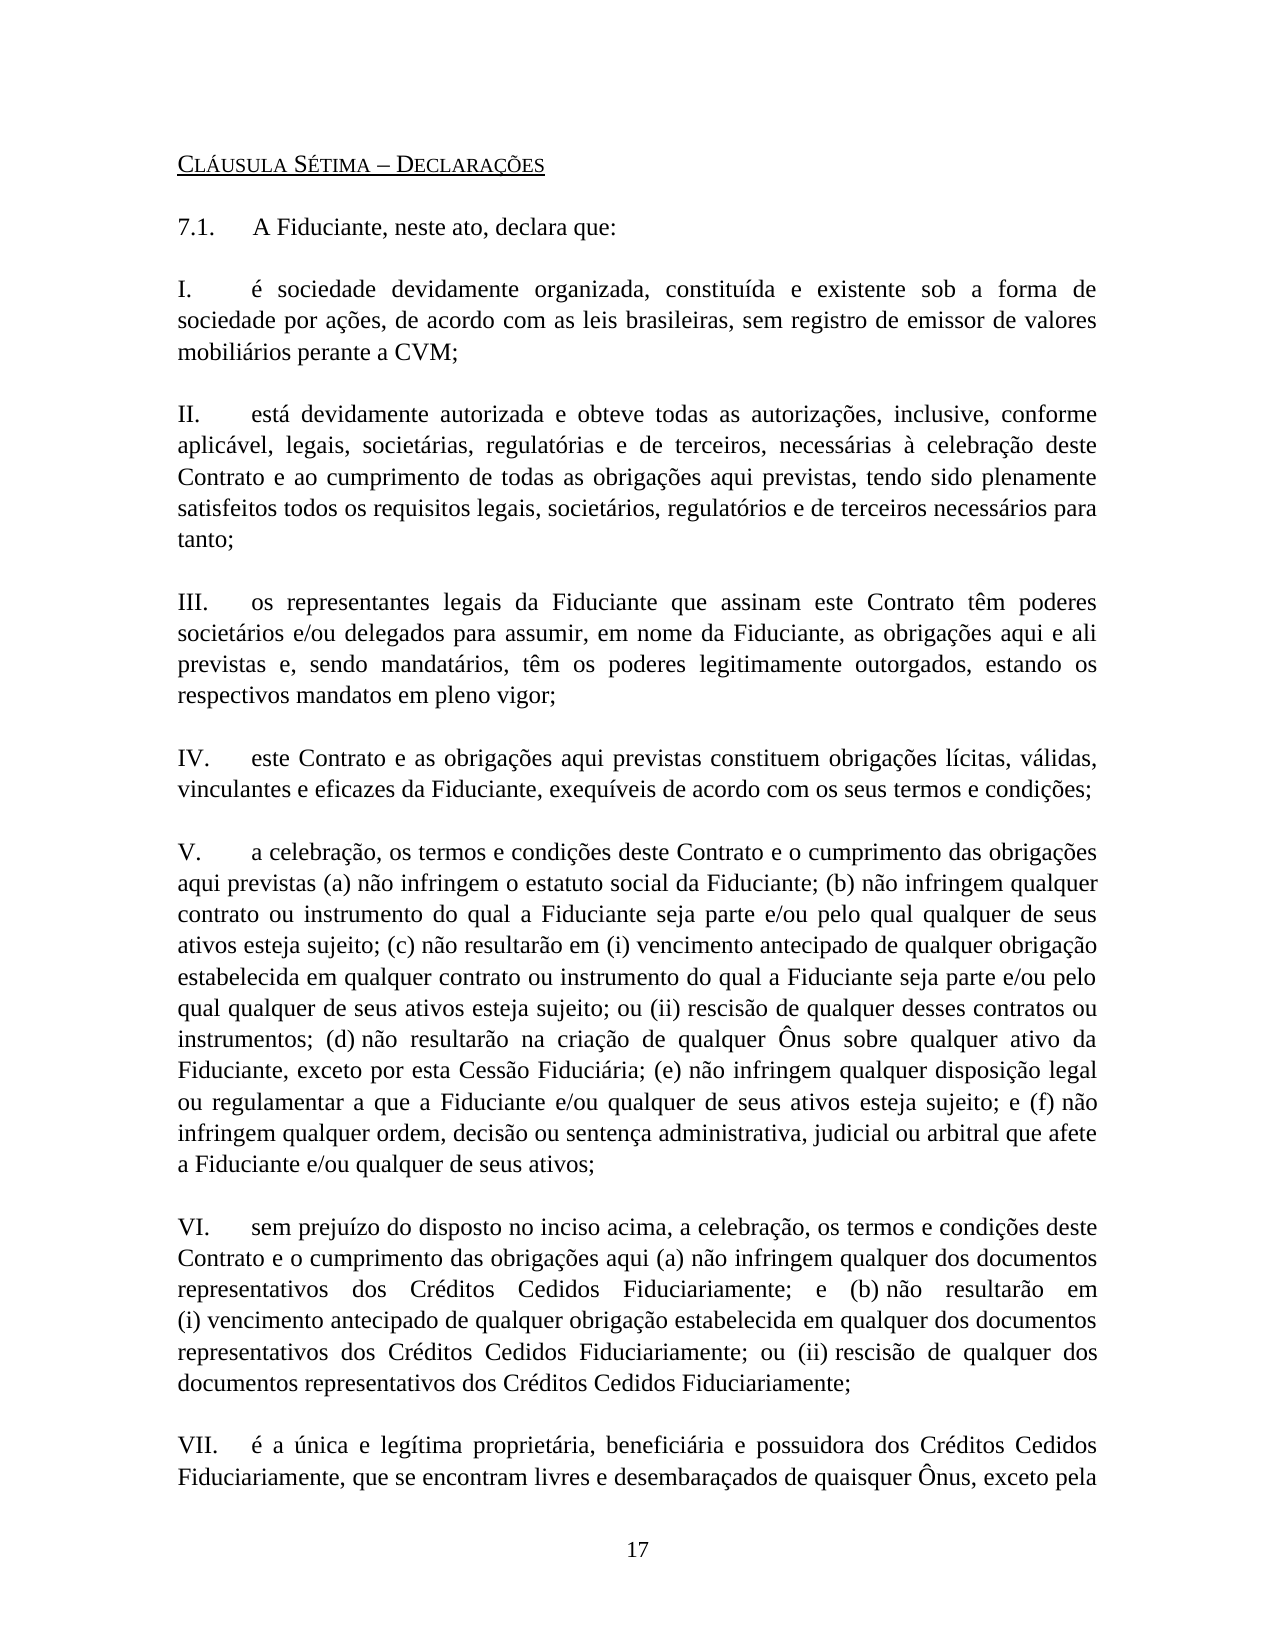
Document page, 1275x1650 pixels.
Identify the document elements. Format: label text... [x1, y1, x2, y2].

list está devidamente autorizada e obteve todas as autorizações, inclusive, conforme aplicável, legais, societárias, regulatórias e de terceiros, necessárias à celebração deste Contrato e ao cumprimento de todas as obrigações aqui previstas, tendo sido plenamente satisfeitos todos os requisitos legais, societários, regulatórios e de terceiros necessários para tanto; [177, 398, 1098, 554]
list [177, 1429, 1098, 1491]
list a celebração, os termos e condições deste Contrato e o cumprimento das obrigações aqui previstas (a) não infringem o estatuto social da Fiduciante; (b) não infringem qualquer contrato ou instrumento do qual a Fiduciante seja parte e/ou pelo qual qualquer de seus ativos esteja sujeito; (c) não resultarão em (i) vencimento antecipado de qualquer obrigação estabelecida em qualquer contrato ou instrumento do qual a Fiduciante seja parte e/ou pelo qual qualquer de seus ativos esteja sujeito; ou (ii) rescisão de qualquer desses contratos ou instrumentos; (d) não resultarão na criação de qualquer Ônus sobre qualquer ativo da Fiduciante, exceto por esta Cessão Fiduciária; (e) não infringem qualquer disposição legal ou regulamentar a que a Fiduciante e/ou qualquer de seus ativos esteja sujeito; e (f) não infringem qualquer ordem, decisão ou sentença administrativa, judicial ou arbitral que afete a Fiduciante e/ou qualquer de seus ativos; [177, 835, 1098, 1179]
text Cláusula Sétima – Declarações [177, 148, 1098, 179]
text 7.1. A Fiduciante, neste ato, declara que: [177, 210, 1098, 241]
list sem prejuízo do disposto no inciso V acima, a celebração, os termos e condições deste Contrato e o cumprimento das obrigações aqui (a) não infringem qualquer dos documentos representativos dos Créditos Cedidos Fiduciariamente; e (b) não resultarão em (i) vencimento antecipado de qualquer obrigação estabelecida em qualquer dos documentos representativos dos Créditos Cedidos Fiduciariamente; ou (ii) rescisão de qualquer dos documentos representativos dos Créditos Cedidos Fiduciariamente; [177, 1210, 1098, 1398]
list este Contrato e as obrigações aqui previstas constituem obrigações lícitas, válidas, vinculantes e eficazes da Fiduciante, exequíveis de acordo com os seus termos e condições; [177, 741, 1098, 804]
list os representantes legais da Fiduciante que assinam este Contrato têm poderes societários e/ou delegados para assumir, em nome da Fiduciante, as obrigações aqui e ali previstas e, sendo mandatários, têm os poderes legitimamente outorgados, estando os respectivos mandatos em pleno vigor; [177, 585, 1098, 710]
list é sociedade devidamente organizada, constituída e existente sob a forma de sociedade por ações, de acordo com as leis brasileiras, sem registro de emissor de valores mobiliários perante a CVM; [177, 273, 1098, 366]
